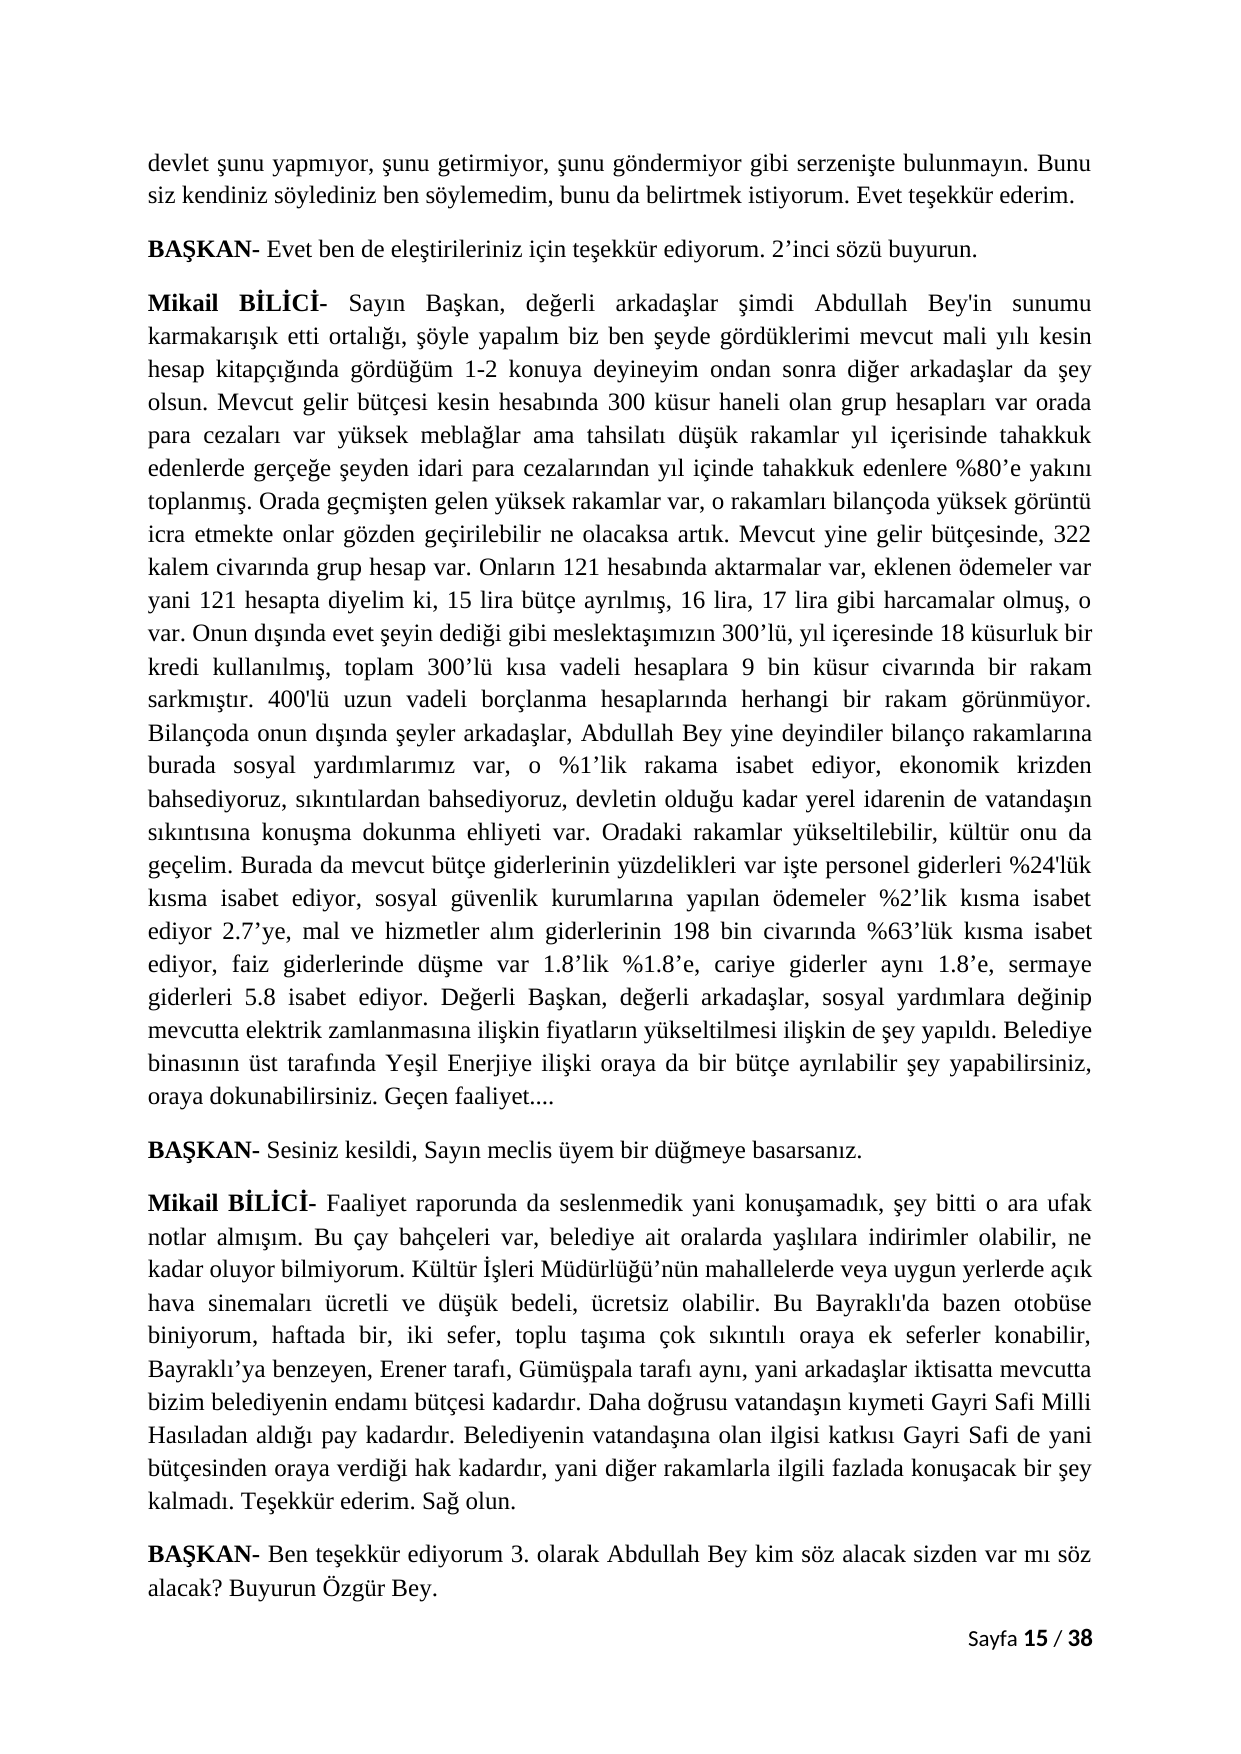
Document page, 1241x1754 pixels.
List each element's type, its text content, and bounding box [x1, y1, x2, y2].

text BAŞKAN- Ben teşekkür ediyorum 3. olarak Abdullah Bey kim söz alacak sizden var mı söz alacak? Buyurun Özgür Bey. [148, 1539, 1093, 1601]
text Mikail BİLİCİ- Sayın Başkan, değerli arkadaşlar şimdi Abdullah Bey'in sunumu karmakarışık etti ortalığı, şöyle yapalım biz ben şeyde gördüklerimi mevcut mali yılı kesin hesap kitapçığında gördüğüm 1-2 konuya deyineyim ondan sonra diğer arkadaşlar da şey olsun. Mevcut gelir bütçesi kesin hesabında 300 küsur haneli olan grup hesapları var orada para cezaları var yüksek meblağlar ama tahsilatı düşük rakamlar yıl içerisinde tahakkuk edenlerde gerçeğe şeyden idari para cezalarından yıl içinde tahakkuk edenlere %80’e yakını toplanmış. Orada geçmişten gelen yüksek rakamlar var, o rakamları bilançoda yüksek görüntü icra etmekte onlar gözden geçirilebilir ne olacaksa artık. Mevcut yine gelir bütçesinde, 322 kalem civarında grup hesap var. Onların 121 hesabında aktarmalar var, eklenen ödemeler var yani 121 hesapta diyelim ki, 15 lira bütçe ayrılmış, 16 lira, 17 lira gibi harcamalar olmuş, o var. Onun dışında evet şeyin dediği gibi meslektaşımızın 300’lü, yıl içeresinde 18 küsurluk bir kredi kullanılmış, toplam 300’lü kısa vadeli hesaplara 9 bin küsur civarında bir rakam sarkmıştır. 400'lü uzun vadeli borçlanma hesaplarında herhangi bir rakam görünmüyor. Bilançoda onun dışında şeyler arkadaşlar, Abdullah Bey yine deyindiler bilanço rakamlarına burada sosyal yardımlarımız var, o %1’lik rakama isabet ediyor, ekonomik krizden bahsediyoruz, sıkıntılardan bahsediyoruz, devletin olduğu kadar yerel idarenin de vatandaşın sıkıntısına konuşma dokunma ehliyeti var. Oradaki rakamlar yükseltilebilir, kültür onu da geçelim. Burada da mevcut bütçe giderlerinin yüzdelikleri var işte personel giderleri %24'lük kısma isabet ediyor, sosyal güvenlik kurumlarına yapılan ödemeler %2’lik kısma isabet ediyor 2.7’ye, mal ve hizmetler alım giderlerinin 198 bin civarında %63’lük kısma isabet ediyor, faiz giderlerinde düşme var 1.8’lik %1.8’e, cariye giderler aynı 1.8’e, sermaye giderleri 5.8 isabet ediyor. Değerli Başkan, değerli arkadaşlar, sosyal yardımlara değinip mevcutta elektrik zamlanmasına ilişkin fiyatların yükseltilmesi ilişkin de şey yapıldı. Belediye binasının üst tarafında Yeşil Enerjiye ilişki oraya da bir bütçe ayrılabilir şey yapabilirsiniz, oraya dokunabilirsiniz. Geçen faaliyet.... [148, 288, 1093, 1109]
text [148, 148, 1093, 209]
text BAŞKAN- Sesiniz kesildi, Sayın meclis üyem bir düğmeye basarsanız. [148, 1135, 1093, 1163]
text Mikail BİLİCİ- Faaliyet raporunda da seslenmedik yani konuşamadık, şey bitti o ara ufak notlar almışım. Bu çay bahçeleri var, belediye ait oralarda yaşlılara indirimler olabilir, ne kadar oluyor bilmiyorum. Kültür İşleri Müdürlüğü’nün mahallelerde veya uygun yerlerde açık hava sinemaları ücretli ve düşük bedeli, ücretsiz olabilir. Bu Bayraklı'da bazen otobüse biniyorum, haftada bir, iki sefer, toplu taşıma çok sıkıntılı oraya ek seferler konabilir, Bayraklı’ya benzeyen, Erener tarafı, Gümüşpala tarafı aynı, yani arkadaşlar iktisatta mevcutta bizim belediyenin endamı bütçesi kadardır. Daha doğrusu vatandaşın kıymeti Gayri Safi Milli Hasıladan aldığı pay kadardır. Belediyenin vatandaşına olan ilgisi katkısı Gayri Safi de yani bütçesinden oraya verdiği hak kadardır, yani diğer rakamlarla ilgili fazlada konuşacak bir şey kalmadı. Teşekkür ederim. Sağ olun. [148, 1188, 1093, 1514]
text BAŞKAN- Evet ben de eleştirileriniz için teşekkür ediyorum. 2’inci sözü buyurun. [148, 234, 1093, 263]
